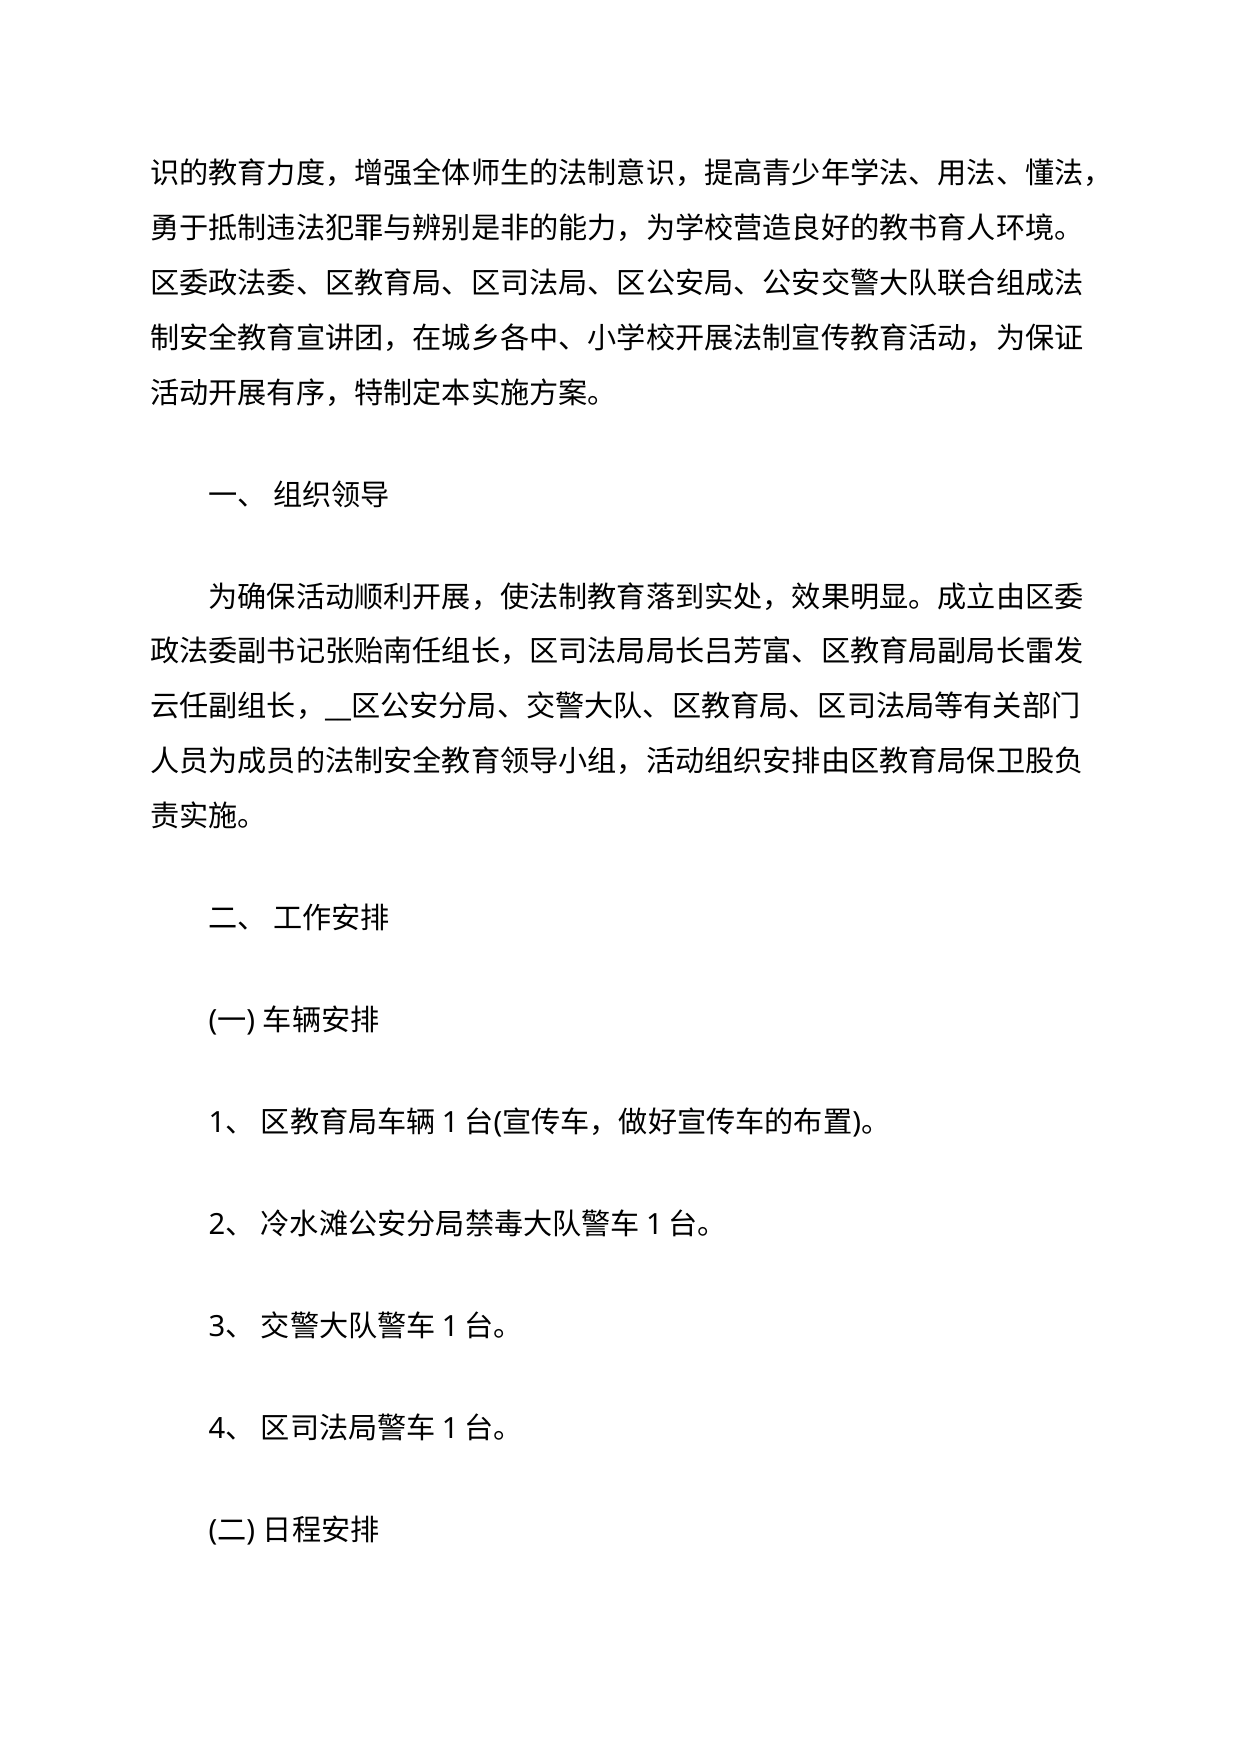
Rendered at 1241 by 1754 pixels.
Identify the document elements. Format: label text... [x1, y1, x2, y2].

text (二) 日程安排 [150, 1506, 1090, 1549]
text 3、 交警大队警车1台。 [150, 1302, 1090, 1345]
text 2、 冷水滩公安分局禁毒大队警车1台。 [150, 1200, 1090, 1243]
text 1、 区教育局车辆1台(宣传车，做好宣传车的布置)。 [150, 1098, 1090, 1141]
text 为确保活动顺利开展，使法制教育落到实处，效果明显。成立由区委政法委副书记张贻南任组长，区司法局局长吕芳富、区教育局副局长雷发云任副组长，__区公安分局、交警大队、区教育局、区司法局等有关部门人员为成员的法制安全教育领导小组，活动组织安排由区教育局保卫股负责实施。 [150, 573, 1090, 835]
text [150, 150, 1090, 412]
text 一、 组织领导 [150, 471, 1090, 514]
text 4、 区司法局警车1台。 [150, 1404, 1090, 1447]
text (一) 车辆安排 [150, 996, 1090, 1039]
text 二、 工作安排 [150, 894, 1090, 937]
